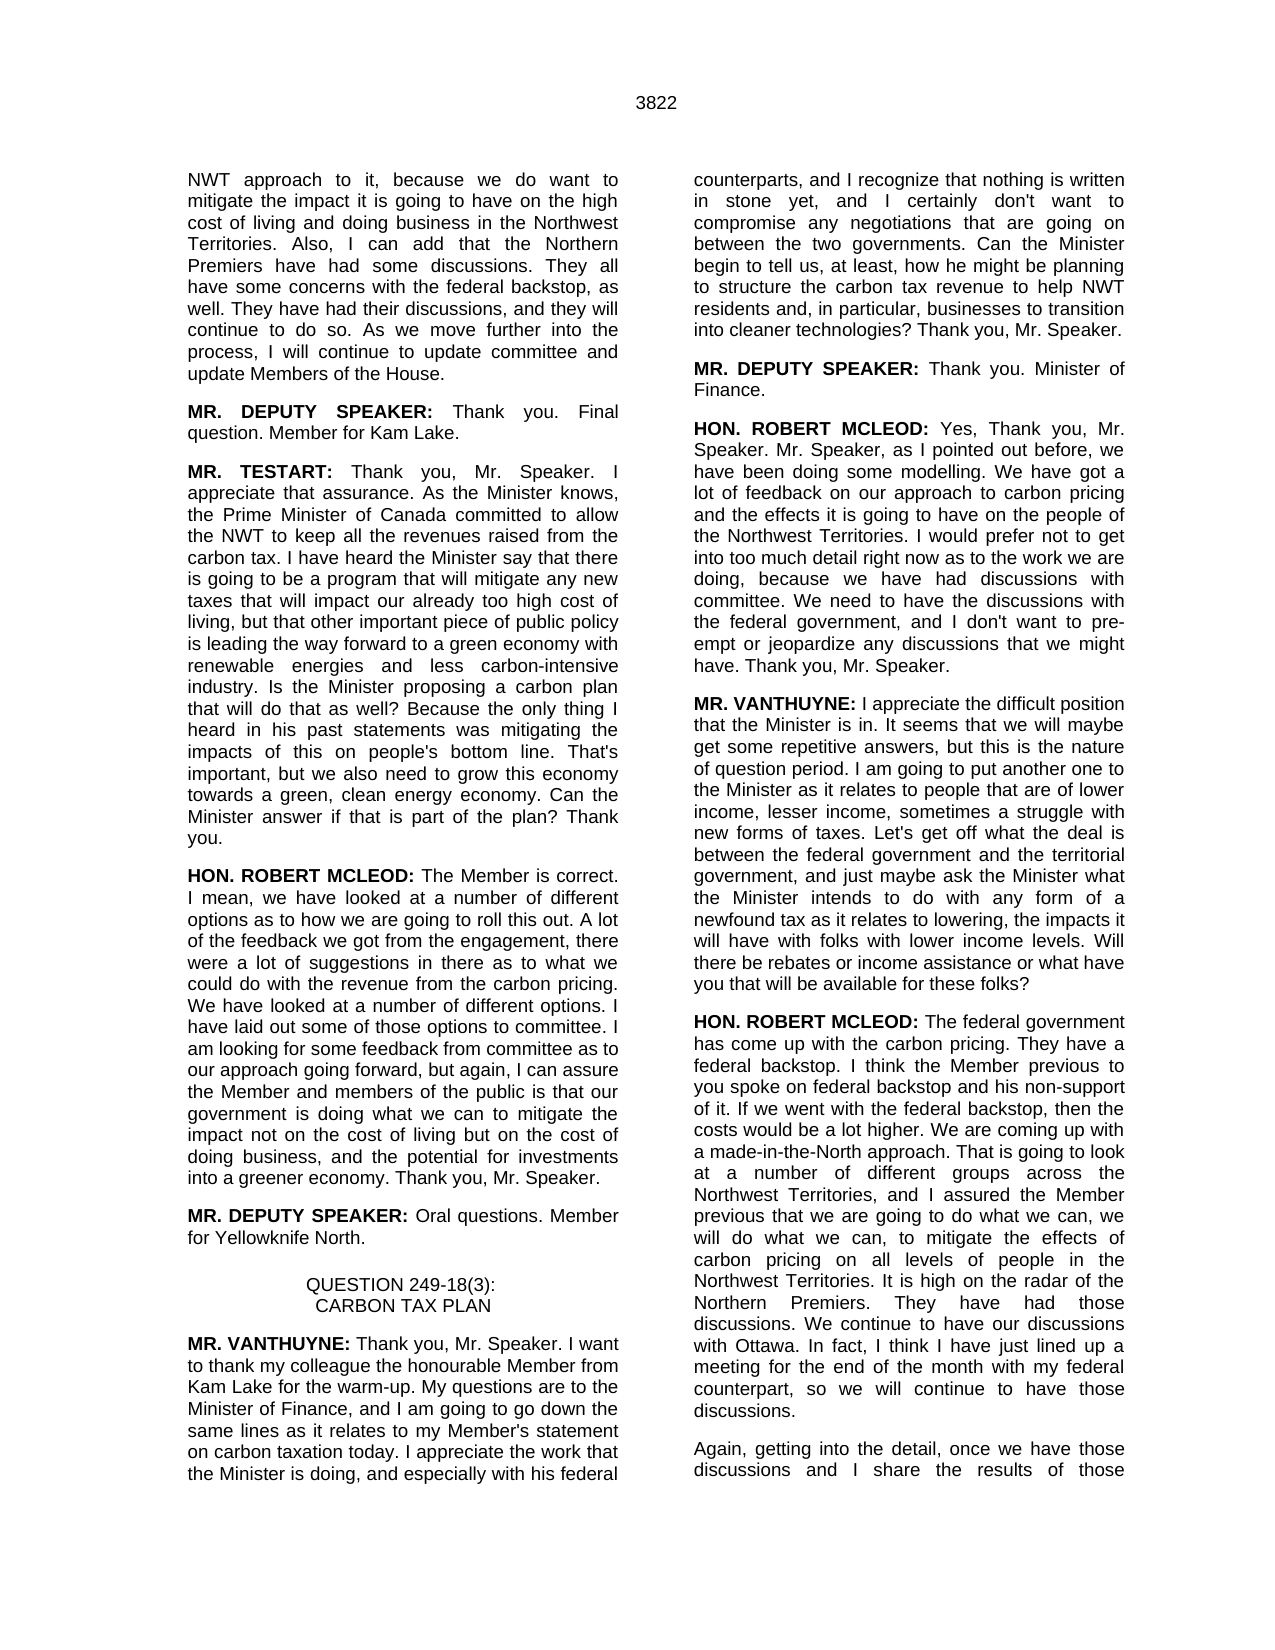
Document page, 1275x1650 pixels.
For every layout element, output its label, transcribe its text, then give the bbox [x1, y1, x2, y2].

text MR. VANTHUYNE: I appreciate the difficult position that the Minister is in. It seems that we will maybe get some repetitive answers, but this is the nature of question period. I am going to put another one to the Minister as it relates to people that are of lower income, lesser income, sometimes a struggle with new forms of taxes. Let's get off what the deal is between the federal government and the territorial government, and just maybe ask the Minister what the Minister intends to do with any form of a newfound tax as it relates to lowering, the impacts it will have with folks with lower income levels. Will there be rebates or income assistance or what have you that will be available for these folks? [694, 693, 1125, 994]
text MR. DEPUTY SPEAKER: Oral questions. Member for Yellowknife North. [187, 1205, 619, 1248]
text HON. ROBERT MCLEOD: The Member is correct. I mean, we have looked at a number of different options as to how we are going to roll this out. A lot of the feedback we got from the engagement, there were a lot of suggestions in there as to what we could do with the revenue from the carbon pricing. We have looked at a number of different options. I have laid out some of those options to committee. I am looking for some feedback from committee as to our approach going forward, but again, I can assure the Member and members of the public is that our government is doing what we can to mitigate the impact not on the cost of living but on the cost of doing business, and the potential for investments into a greener economy. Thank you, Mr. Speaker. [187, 865, 619, 1189]
text MR. VANTHUYNE: Thank you, Mr. Speaker. I want to thank my colleague the honourable Member from Kam Lake for the warm-up. My questions are to the Minister of Finance, and I am going to go down the same lines as it relates to my Member's statement on carbon taxation today. I appreciate the work that the Minister is doing, and especially with his federal counterparts, and I recognize that nothing is written in stone yet, and I certainly don't want to compromise any negotiations that are going on between the two governments. Can the Minister begin to tell us, at least, how he might be planning to structure the carbon tax revenue to help NWT residents and, in particular, businesses to transition into cleaner technologies? Thank you, Mr. Speaker. [694, 168, 1125, 341]
text MR. TESTART: Thank you, Mr. Speaker. I appreciate that assurance. As the Minister knows, the Prime Minister of Canada committed to allow the NWT to keep all the revenues raised from the carbon tax. I have heard the Minister say that there is going to be a program that will mitigate any new taxes that will impact our already too high cost of living, but that other important piece of public policy is leading the way forward to a green economy with renewable energies and less carbon-intensive industry. Is the Minister proposing a carbon plan that will do that as well? Because the only thing I heard in his past statements was mitigating the impacts of this on people's bottom line. That's important, but we also need to grow this economy towards a green, clean energy economy. Can the Minister answer if that is part of the plan? Thank you. [187, 460, 619, 848]
text MR. DEPUTY SPEAKER: Thank you. Minister of Finance. [694, 357, 1125, 401]
text MR. VANTHUYNE: Thank you, Mr. Speaker. I want to thank my colleague the honourable Member from Kam Lake for the warm-up. My questions are to the Minister of Finance, and I am going to go down the same lines as it relates to my Member's statement on carbon taxation today. I appreciate the work that the Minister is doing, and especially with his federal counterparts, and I recognize that nothing is written in stone yet, and I certainly don't want to compromise any negotiations that are going on between the two governments. Can the Minister begin to tell us, at least, how he might be planning to structure the carbon tax revenue to help NWT residents and, in particular, businesses to transition into cleaner technologies? Thank you, Mr. Speaker. [187, 1333, 619, 1484]
text HON. ROBERT MCLEOD: The federal government has come up with the carbon pricing. They have a federal backstop. I think the Member previous to you spoke on federal backstop and his non-support of it. If we went with the federal backstop, then the costs would be a lot higher. We are coming up with a made-in-the-North approach. That is going to look at a number of different groups across the Northwest Territories, and I assured the Member previous that we are going to do what we can, we will do what we can, to mitigate the effects of carbon pricing on all levels of people in the Northwest Territories. It is high on the radar of the Northern Premiers. They have had those discussions. We continue to have our discussions with Ottawa. In fact, I think I have just lined up a meeting for the end of the month with my federal counterpart, so we will continue to have those discussions. [694, 1011, 1125, 1421]
subtitle Question 249-18(3): Carbon Tax Plan [187, 1273, 619, 1317]
text HON. ROBERT MCLEOD: Yes, Thank you, Mr. Speaker. Mr. Speaker, as I pointed out before, we have been doing some modelling. We have got a lot of feedback on our approach to carbon pricing and the effects it is going to have on the people of the Northwest Territories. I would prefer not to get into too much detail right now as to the work we are doing, because we have had discussions with committee. We need to have the discussions with the federal government, and I don't want to pre-empt or jeopardize any discussions that we might have. Thank you, Mr. Speaker. [694, 417, 1125, 676]
text MR. DEPUTY SPEAKER: Thank you. Final question. Member for Kam Lake. [187, 401, 619, 444]
